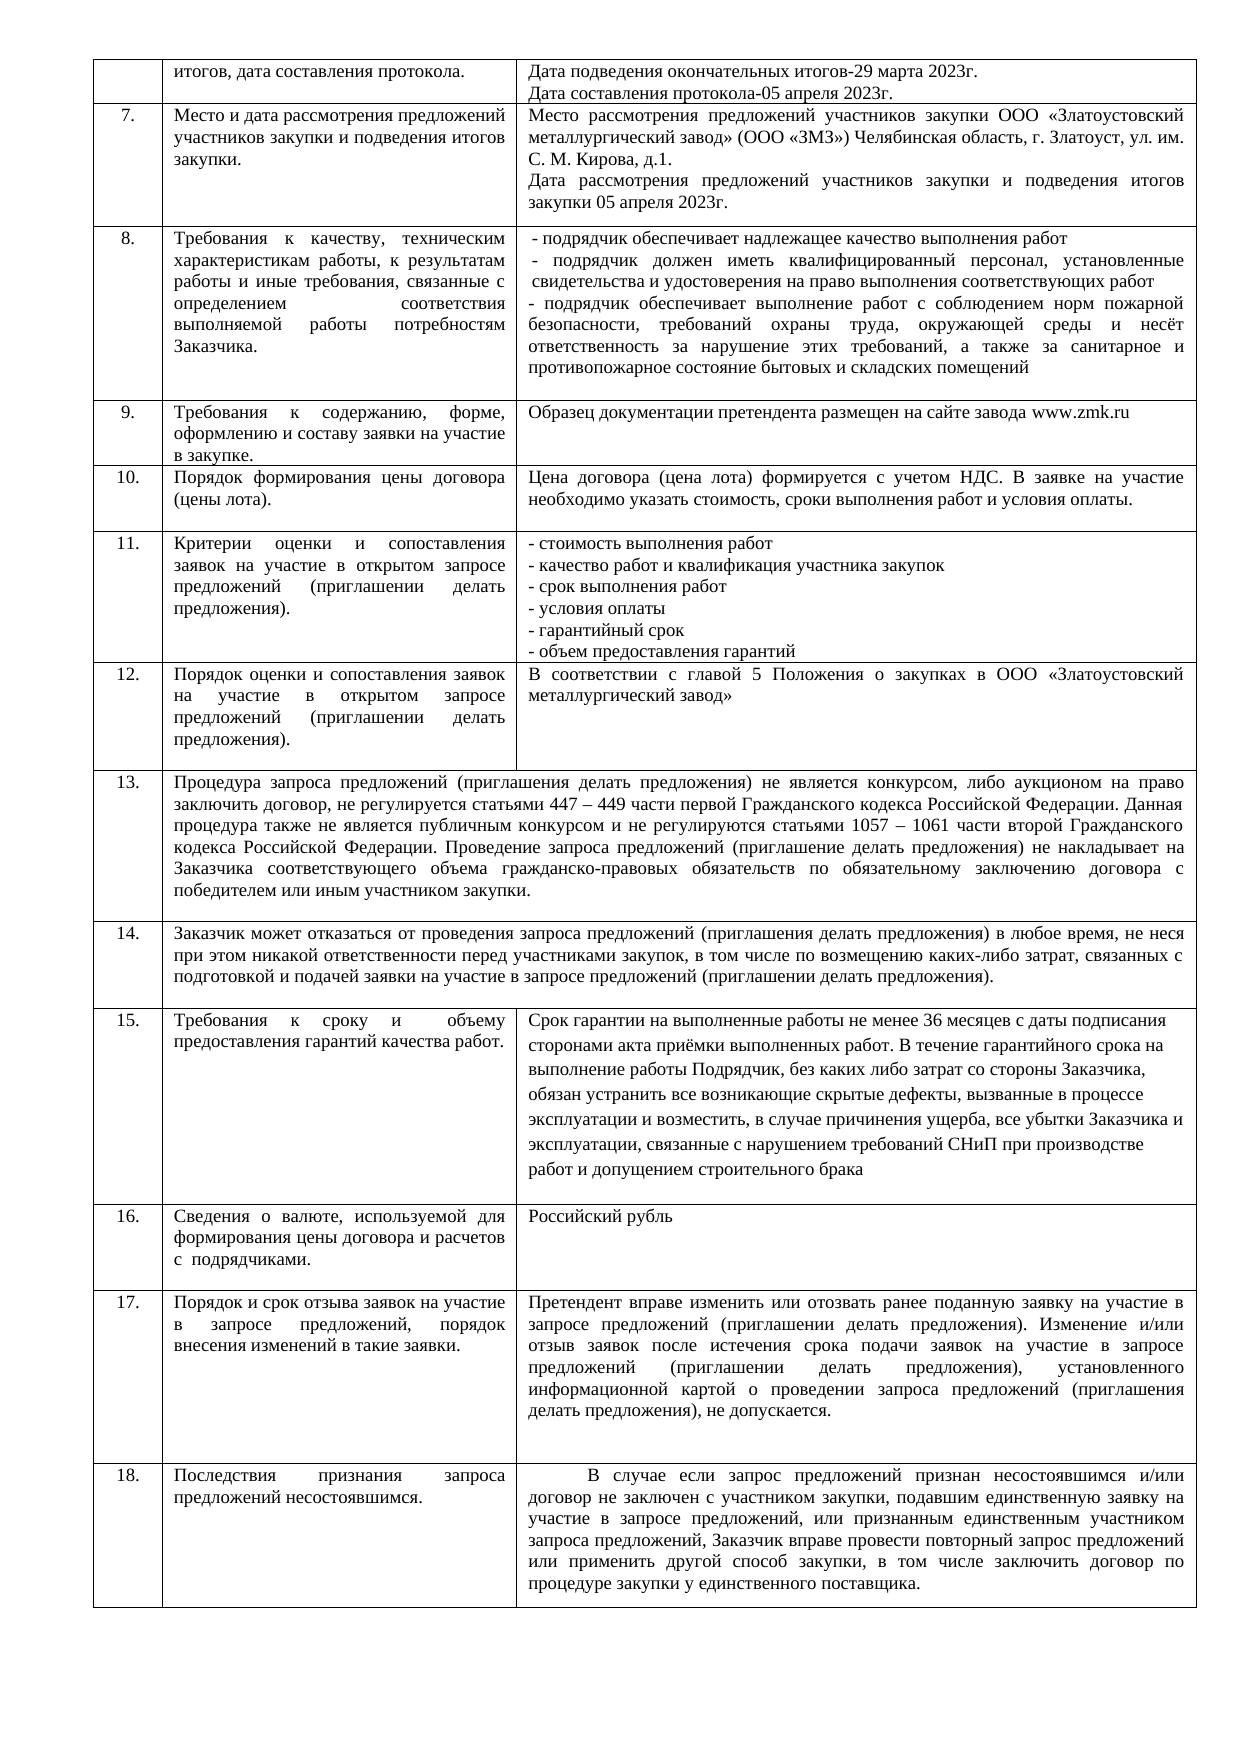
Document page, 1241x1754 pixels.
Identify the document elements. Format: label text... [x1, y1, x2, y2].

table_cell Требования к качеству, техническим характеристикам работы, к результатам работы и иные требования, связанные с определением соответствия выполняемой работы потребностям Заказчика. [163, 227, 516, 399]
table_cell Место рассмотрения предложений участников закупки ООО «Златоустовский металлургический завод» (ООО «ЗМЗ») Челябинская область, г. Златоуст, ул. им. С. М. Кирова, д.1. Дата рассмотрения предложений участников закупки и подведения итогов закупки 05 апреля 2023г. [517, 104, 1196, 226]
table_cell Требования к содержанию, форме, оформлению и составу заявки на участие в закупке. [163, 401, 516, 465]
table_cell Требования к сроку и объему предоставления гарантий качества работ. [163, 1009, 516, 1204]
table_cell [517, 60, 1196, 103]
table_cell 12. [94, 663, 162, 770]
table_cell - подрядчик обеспечивает надлежащее качество выполнения работ - подрядчик должен иметь квалифицированный персонал, установленные свидетельства и удостоверения на право выполнения соответствующих работ - подрядчик обеспечивает выполнение работ с соблюдением норм пожарной безопасности, требований охраны труда, окружающей среды и несёт ответственность за нарушение этих требований, а также за санитарное и противопожарное состояние бытовых и складских помещений [517, 227, 1196, 399]
table_cell Претендент вправе изменить или отозвать ранее поданную заявку на участие в запросе предложений (приглашении делать предложения). Изменение и/или отзыв заявок после истечения срока подачи заявок на участие в запросе предложений (приглашении делать предложения), установленного информационной картой о проведении запроса предложений (приглашения делать предложения), не допускается. [517, 1291, 1196, 1463]
table_cell Процедура запроса предложений (приглашения делать предложения) не является конкурсом, либо аукционом на право заключить договор, не регулируется статьями 447 – 449 части первой Гражданского кодекса Российской Федерации. Данная процедура также не является публичным конкурсом и не регулируются статьями 1057 – 1061 части второй Гражданского кодекса Российской Федерации. Проведение запроса предложений (приглашение делать предложения) не накладывает на Заказчика соответствующего объема гражданско-правовых обязательств по обязательному заключению договора с победителем или иным участником закупки. [163, 771, 1196, 921]
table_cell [163, 60, 516, 103]
table_cell 13. [94, 771, 162, 921]
table_cell Место и дата рассмотрения предложений участников закупки и подведения итогов закупки. [163, 104, 516, 226]
table_cell 16. [94, 1205, 162, 1290]
table_cell Заказчик может отказаться от проведения запроса предложений (приглашения делать предложения) в любое время, не неся при этом никакой ответственности перед участниками закупок, в том числе по возмещению каких-либо затрат, связанных с подготовкой и подачей заявки на участие в запросе предложений (приглашении делать предложения). [163, 922, 1196, 1008]
table_cell Порядок и срок отзыва заявок на участие в запросе предложений, порядок внесения изменений в такие заявки. [163, 1291, 516, 1463]
table_cell 7. [94, 104, 162, 226]
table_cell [163, 1464, 516, 1607]
table_cell 6. [94, 60, 162, 103]
table_cell В соответствии с главой 5 Положения о закупках в ООО «Златоустовский металлургический завод» [517, 663, 1196, 770]
table_cell - стоимость выполнения работ - качество работ и квалификация участника закупок - срок выполнения работ - условия оплаты - гарантийный срок - объем предоставления гарантий [517, 532, 1196, 662]
table_cell Цена договора (цена лота) формируется с учетом НДС. В заявке на участие необходимо указать стоимость, сроки выполнения работ и условия оплаты. [517, 466, 1196, 531]
table_cell Критерии оценки и сопоставления заявок на участие в открытом запросе предложений (приглашении делать предложения). [163, 532, 516, 662]
table_cell 8. [94, 227, 162, 399]
table_cell 14. [94, 922, 162, 1008]
table_cell 11. [94, 532, 162, 662]
table_cell Срок гарантии на выполненные работы не менее 36 месяцев с даты подписания сторонами акта приёмки выполненных работ. В течение гарантийного срока на выполнение работы Подрядчик, без каких либо затрат со стороны Заказчика, обязан устранить все возникающие скрытые дефекты, вызванные в процессе эксплуатации и возместить, в случае причинения ущерба, все убытки Заказчика и эксплуатации, связанные с нарушением требований СНиП при производстве работ и допущением строительного брака [517, 1009, 1196, 1204]
table_cell Образец документации претендента размещен на сайте завода www.zmk.ru [517, 401, 1196, 465]
table_cell Порядок оценки и сопоставления заявок на участие в открытом запросе предложений (приглашении делать предложения). [163, 663, 516, 770]
table_cell Порядок формирования цены договора (цены лота). [163, 466, 516, 531]
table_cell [517, 1464, 1196, 1607]
table_cell 15. [94, 1009, 162, 1204]
table_cell 9. [94, 401, 162, 465]
table_cell Сведения о валюте, используемой для формирования цены договора и расчетов с подрядчиками. [163, 1205, 516, 1290]
table_cell 18. [94, 1464, 162, 1607]
table_cell 17. [94, 1291, 162, 1463]
table_cell 10. [94, 466, 162, 531]
table_cell Российский рубль [517, 1205, 1196, 1290]
